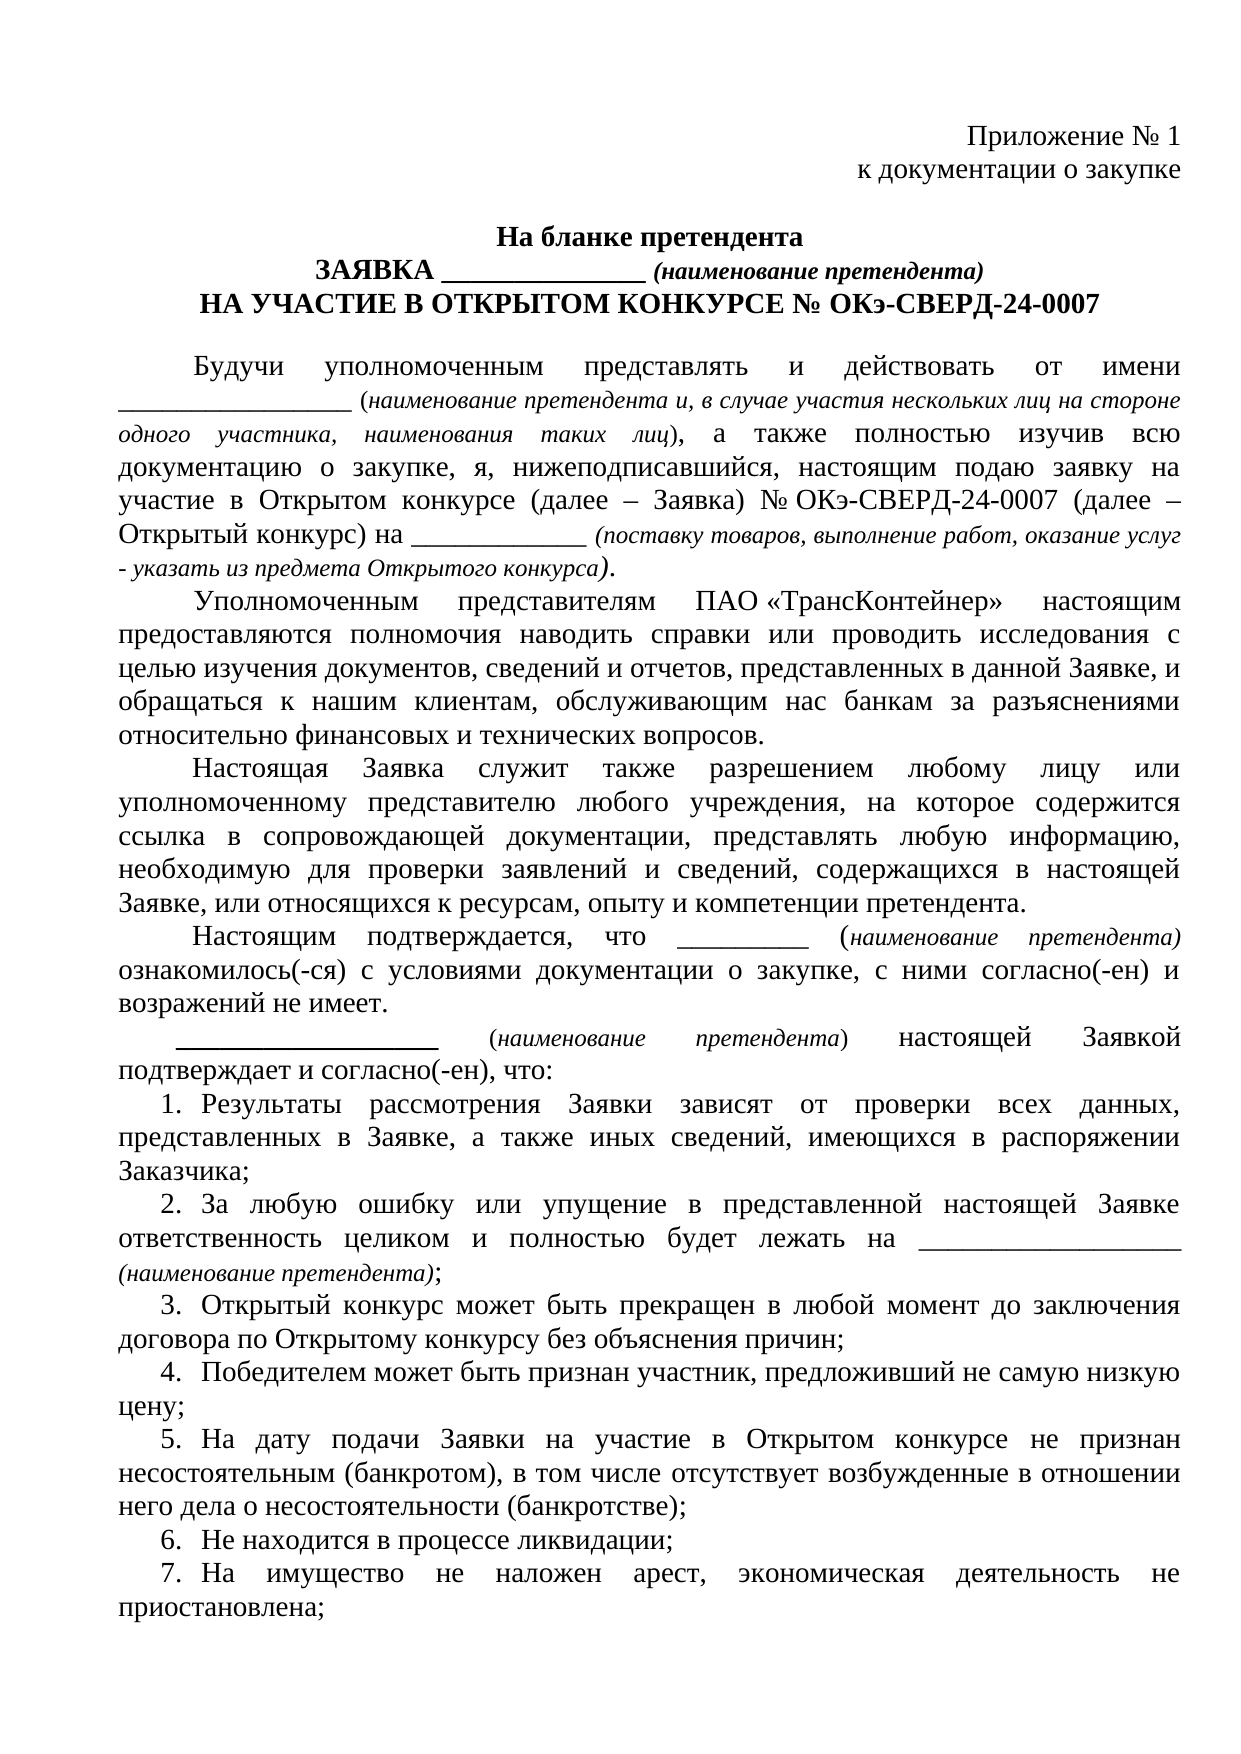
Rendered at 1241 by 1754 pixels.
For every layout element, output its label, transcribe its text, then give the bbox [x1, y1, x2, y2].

text Уполномоченным представителям ПАО «ТрансКонтейнер» настоящим предоставляются полномочия наводить справки или проводить исследования с целью изучения документов, сведений и отчетов, представленных в данной Заявке, и обращаться к нашим клиентам, обслуживающим нас банкам за разъяснениями относительно финансовых и технических вопросов. [118, 583, 1181, 751]
list За любую ошибку или упущение в представленной настоящей Заявке ответственность целиком и полностью будет лежать на __________________ (наименование претендента); [118, 1187, 1181, 1287]
text На бланке претендента [118, 219, 1181, 252]
list На имущество не наложен арест, экономическая деятельность не приостановлена; [118, 1556, 1181, 1623]
list На дату подачи Заявки на участие в Открытом конкурсе не признан несостоятельным (банкротом), в том числе отсутствует возбужденные в отношении него дела о несостоятельности (банкротстве); [118, 1421, 1181, 1522]
text __________________ (наименование претендента) настоящей Заявкой подтверждает и согласно(-ен), что: [118, 1019, 1181, 1086]
text Будучи уполномоченным представлять и действовать от имени ________________ (наименование претендента и, в случае участия нескольких лиц на стороне одного участника, наименования таких лиц), а также полностью изучив всю документацию о закупке, я, нижеподписавшийся, настоящим подаю заявку на участие в Открытом конкурсе (далее – Заявка) № ОКэ-СВЕРД-24-0007 (далее – Открытый конкурс) на ____________ (поставку товаров, выполнение работ, оказание услуг - указать из предмета Открытого конкурса). [118, 348, 1181, 583]
text к документации о закупке [118, 152, 1181, 185]
text НА УЧАСТИЕ В ОТКРЫТОМ КОНКУРСЕ № ОКэ-СВЕРД-24-0007 [118, 286, 1181, 319]
list Открытый конкурс может быть прекращен в любой момент до заключения договора по Открытому конкурсу без объяснения причин; [118, 1287, 1181, 1354]
list Результаты рассмотрения Заявки зависят от проверки всех данных, представленных в Заявке, а также иных сведений, имеющихся в распоряжении Заказчика; [118, 1086, 1181, 1187]
text ЗАЯВКА ______________ (наименование претендента) [118, 252, 1181, 286]
list Победителем может быть признан участник, предложивший не самую низкую цену; [118, 1354, 1181, 1421]
text Настоящая Заявка служит также разрешением любому лицу или уполномоченному представителю любого учреждения, на которое содержится ссылка в сопровождающей документации, представлять любую информацию, необходимую для проверки заявлений и сведений, содержащихся в настоящей Заявке, или относящихся к ресурсам, опыту и компетенции претендента. [118, 751, 1181, 918]
text Настоящим подтверждается, что _________ (наименование претендента) ознакомилось(-ся) с условиями документации о закупке, с ними согласно(-ен) и возражений не имеет. [118, 918, 1181, 1019]
text Приложение № 1 [118, 118, 1181, 152]
list Не находится в процессе ликвидации; [118, 1522, 1181, 1556]
